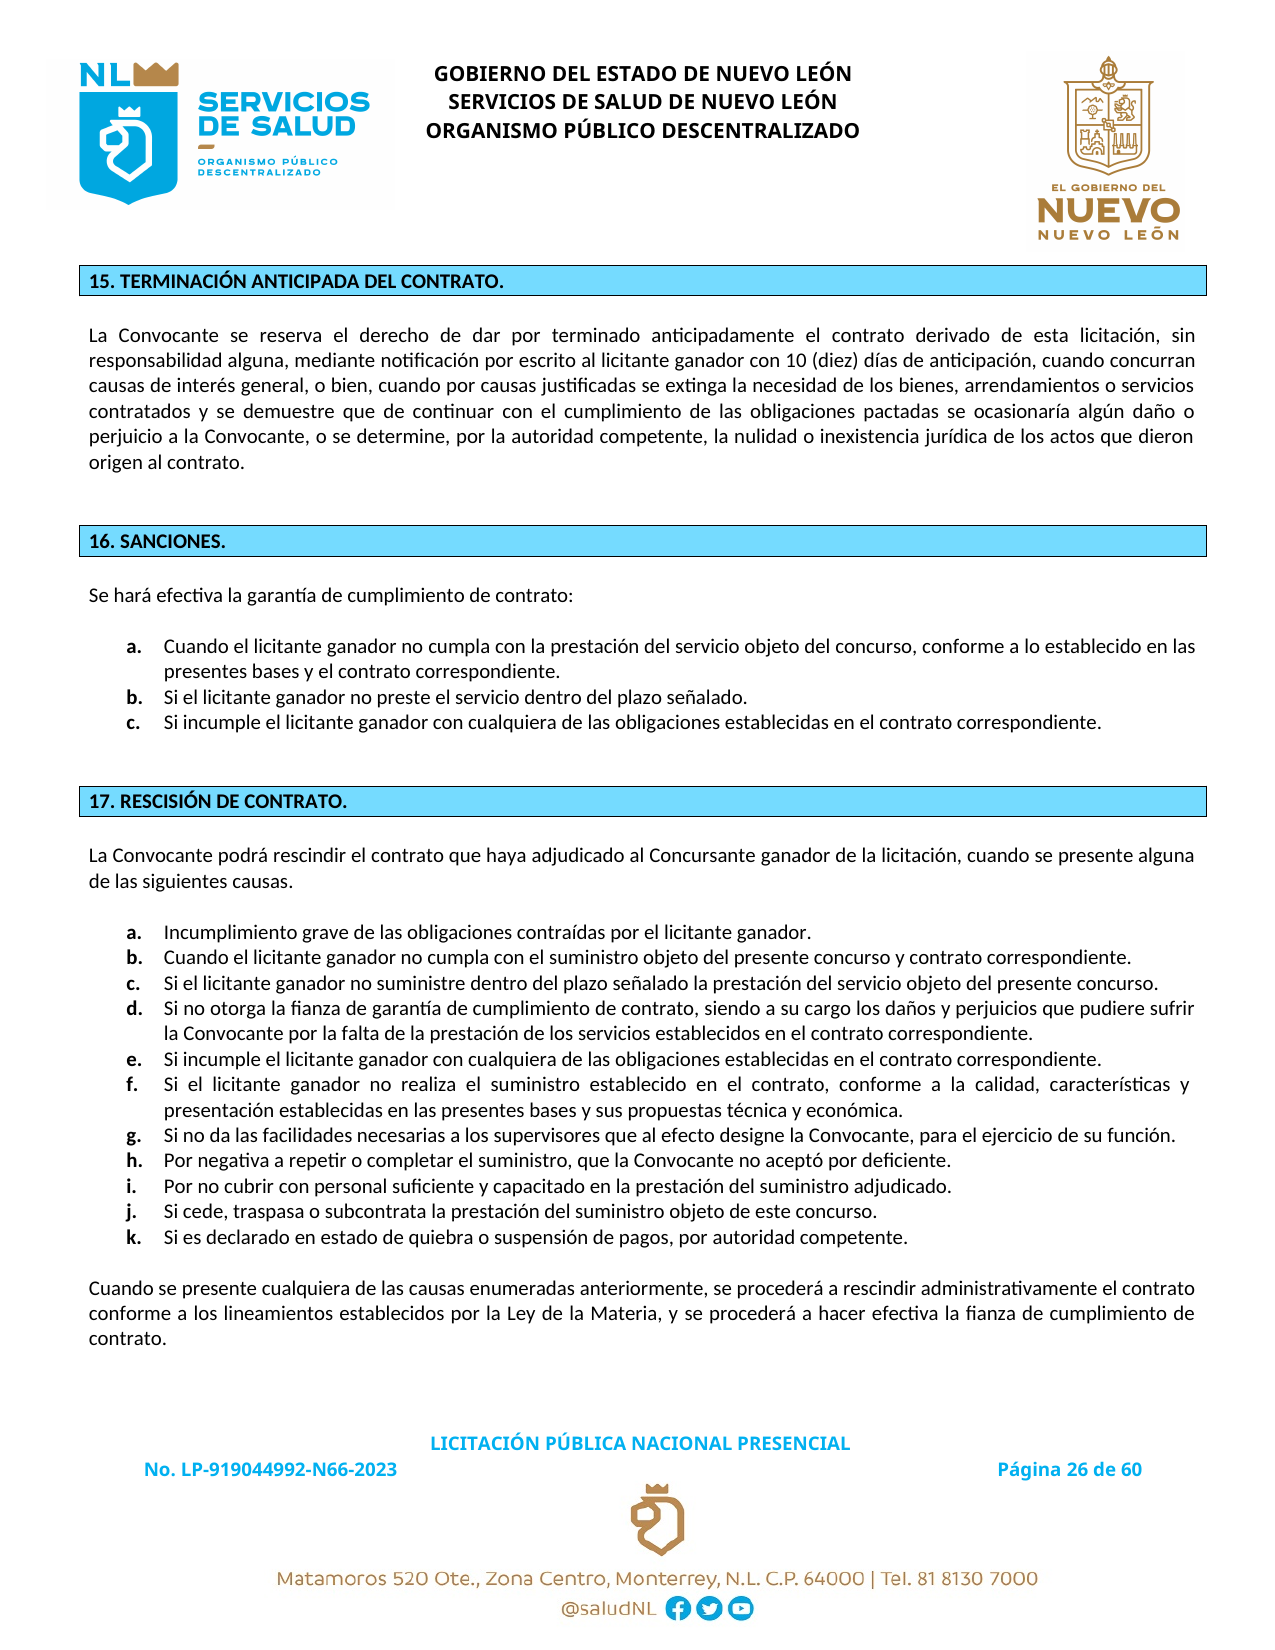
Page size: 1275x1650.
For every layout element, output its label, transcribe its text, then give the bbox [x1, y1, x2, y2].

picture [16, 1466, 1275, 1636]
text Cuando se presente cualquiera de las causas enumeradas anteriormente, se procederá a rescindir administrativamente el contrato conforme a los lineamientos establecidos por la Ley de la Materia, y se procederá a hacer efectiva la fianza de cumplimiento de contrato. [89, 1275, 1197, 1351]
list Por no cubrir con personal suficiente y capacitado en la prestación del suministro adjudicado. [126, 1173, 1197, 1198]
text 16. SANCIONES. [80, 526, 1206, 556]
list Por negativa a repetir o completar el suministro, que la Convocante no aceptó por deficiente. [126, 1148, 1192, 1173]
text Se hará efectiva la garantía de cumplimiento de contrato: [89, 582, 1197, 608]
list Si es declarado en estado de quiebra o suspensión de pagos, por autoridad competente. [126, 1224, 1197, 1249]
text 15. TERMINACIÓN ANTICIPADA DEL CONTRATO. [80, 266, 1206, 295]
list Si incumple el licitante ganador con cualquiera de las obligaciones establecidas en el contrato correspondiente. [126, 709, 1197, 735]
list Si incumple el licitante ganador con cualquiera de las obligaciones establecidas en el contrato correspondiente. [126, 1046, 1197, 1071]
list Si el licitante ganador no realiza el suministro establecido en el contrato, conforme a la calidad, características y presentación establecidas en las presentes bases y sus propuestas técnica y económica. [126, 1071, 1192, 1122]
list Si cede, traspasa o subcontrata la prestación del suministro objeto de este concurso. [126, 1198, 1197, 1224]
list Si el licitante ganador no suministre dentro del plazo señalado la prestación del servicio objeto del presente concurso. [126, 970, 1197, 995]
list Cuando el licitante ganador no cumpla con el suministro objeto del presente concurso y contrato correspondiente. [126, 944, 1197, 970]
text La Convocante podrá rescindir el contrato que haya adjudicado al Concursante ganador de la licitación, cuando se presente alguna de las siguientes causas. [89, 843, 1197, 893]
list Incumplimiento grave de las obligaciones contraídas por el licitante ganador. [126, 919, 1197, 944]
list Si no da las facilidades necesarias a los supervisores que al efecto designe la Convocante, para el ejercicio de su función. [126, 1122, 1197, 1148]
list Si el licitante ganador no preste el servicio dentro del plazo señalado. [126, 684, 1197, 709]
list Cuando el licitante ganador no cumpla con la prestación del servicio objeto del concurso, conforme a lo establecido en las presentes bases y el contrato correspondiente. [126, 633, 1197, 684]
list Si no otorga la fianza de garantía de cumplimiento de contrato, siendo a su cargo los daños y perjuicios que pudiere sufrir la Convocante por la falta de la prestación de los servicios establecidos en el contrato correspondiente. [126, 995, 1197, 1046]
picture [46, 59, 396, 210]
text 17. RESCISIÓN DE CONTRATO. [80, 787, 1206, 816]
text La Convocante se reserva el derecho de dar por terminado anticipadamente el contrato derivado de esta licitación, sin responsabilidad alguna, mediante notificación por escrito al licitante ganador con 10 (diez) días de anticipación, cuando concurran causas de interés general, o bien, cuando por causas justificadas se extinga la necesidad de los bienes, arrendamientos o servicios contratados y se demuestre que de continuar con el cumplimiento de las obligaciones pactadas se ocasionaría algún daño o perjuicio a la Convocante, o se determine, por la autoridad competente, la nulidad o inexistencia jurídica de los actos que dieron origen al contrato. [89, 322, 1197, 474]
picture [1026, 51, 1186, 252]
